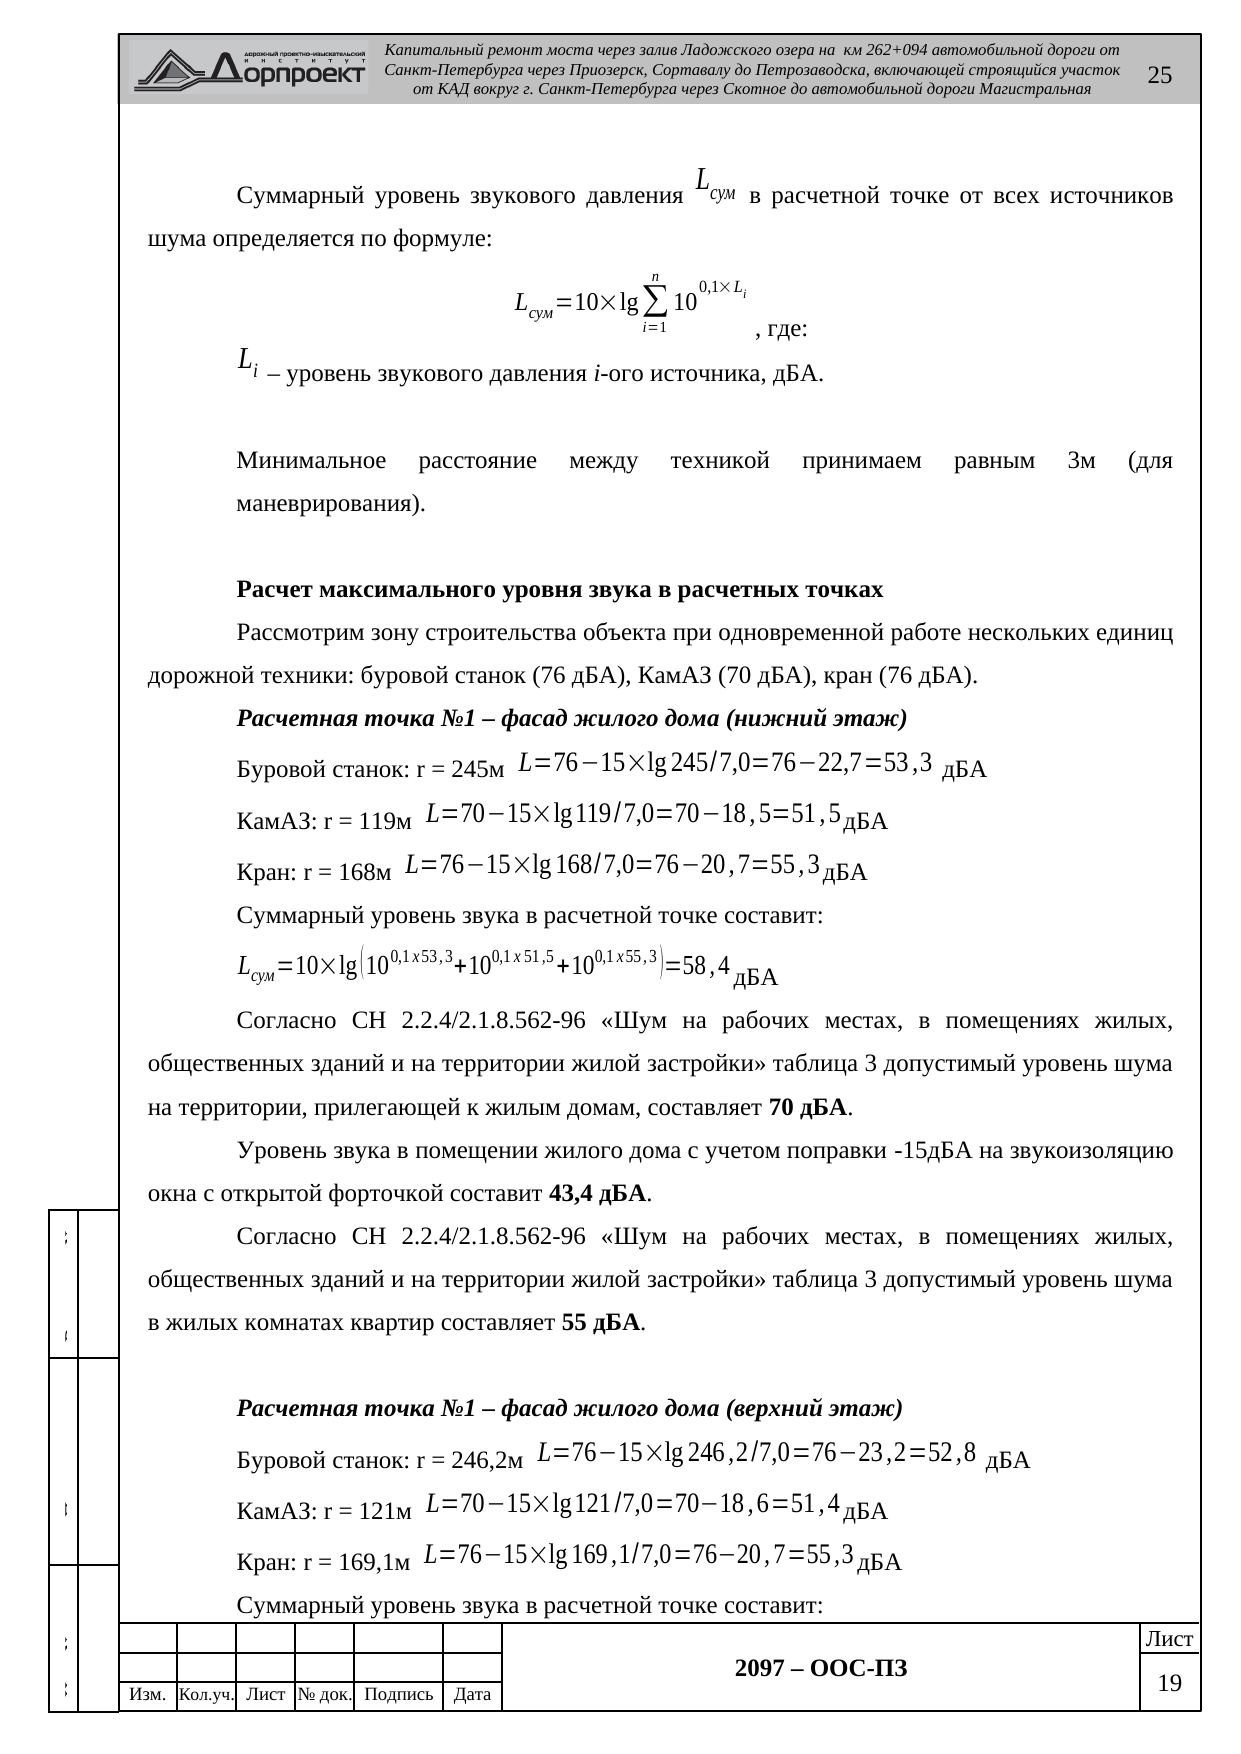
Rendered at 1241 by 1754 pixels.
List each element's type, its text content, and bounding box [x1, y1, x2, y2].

text Суммарный уровень звукового давления в расчетной точке от всех источников шума определяется по формуле: [148, 161, 1174, 252]
text Рассмотрим зону строительства объекта при одновременной работе нескольких единиц дорожной техники: буровой станок (76 дБА), КамАЗ (70 дБА), кран (76 дБА). [148, 617, 1174, 689]
text Суммарный уровень звука в расчетной точке составит: [148, 1590, 1174, 1619]
text Согласно СН 2.2.4/2.1.8.562-96 «Шум на рабочих местах, в помещениях жилых, общественных зданий и на территории жилой застройки» таблица 3 допустимый уровень шума на территории, прилегающей к жилым домам, составляет 70 дБА. [148, 1005, 1174, 1120]
text Буровой станок: r = 245м дБА [148, 747, 1174, 783]
picture [128, 40, 369, 94]
text дБА [148, 943, 1174, 991]
text Кран: r = 169,1м дБА [148, 1539, 1174, 1576]
text Расчет максимального уровня звука в расчетных точках [148, 574, 1174, 603]
text Расчетная точка №1 – фасад жилого дома (верхний этаж) [148, 1393, 1174, 1422]
text Расчетная точка №1 – фасад жилого дома (нижний этаж) [148, 703, 1174, 732]
text Уровень звука в помещении жилого дома с учетом поправки -15дБА на звукоизоляцию окна с открытой форточкой составит 43,4 дБА. [148, 1135, 1174, 1207]
text Буровой станок: r = 246,2м дБА [148, 1437, 1174, 1473]
text – уровень звукового давления i-ого источника, дБА. [148, 341, 1174, 387]
text КамАЗ: r = 119м дБА [148, 798, 1174, 834]
text КамАЗ: r = 121м дБА [148, 1488, 1174, 1524]
text , где: [148, 267, 1174, 341]
text Суммарный уровень звука в расчетной точке составит: [148, 900, 1174, 929]
text Кран: r = 168м дБА [148, 849, 1174, 886]
text Минимальное расстояние между техникой принимаем равным 3м (для маневрирования). [236, 445, 1174, 517]
